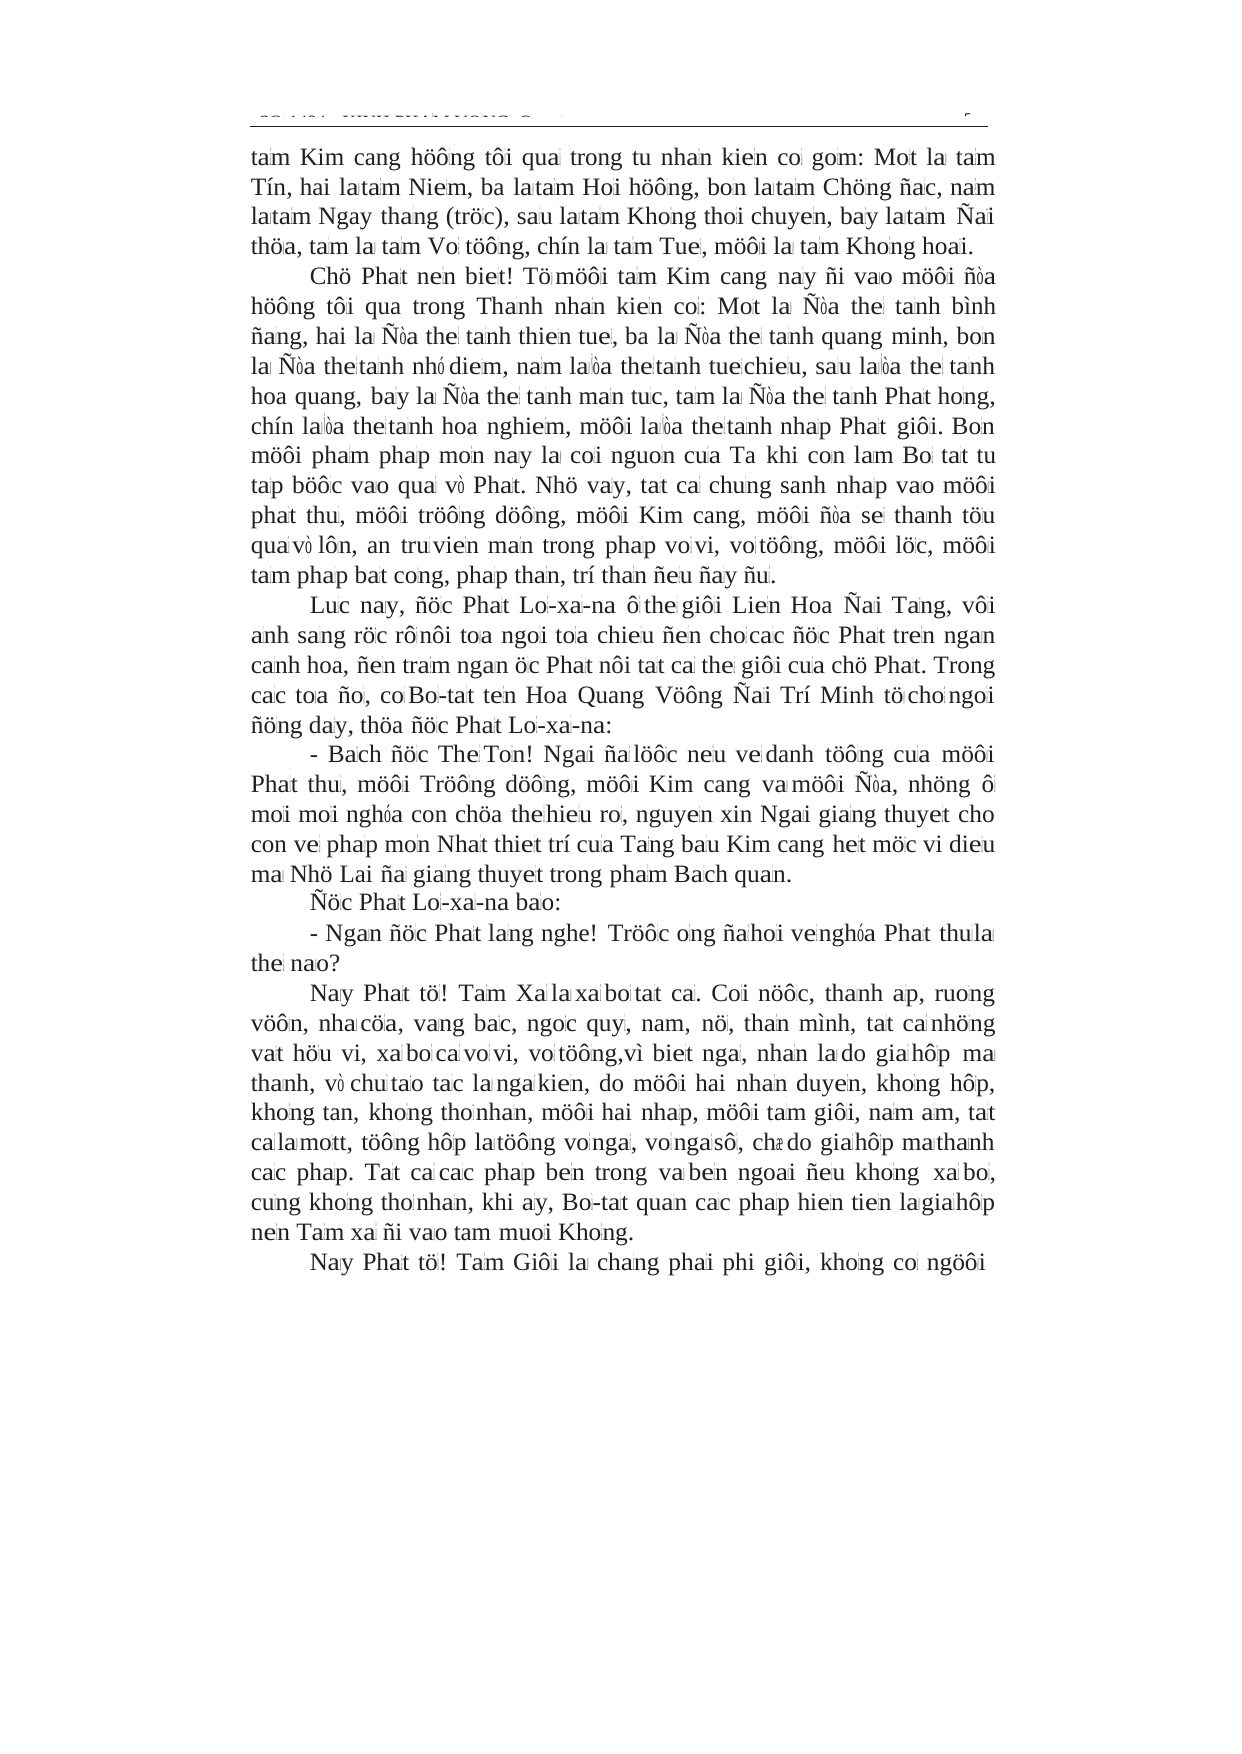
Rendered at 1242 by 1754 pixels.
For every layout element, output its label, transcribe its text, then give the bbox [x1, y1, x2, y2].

text taâm Kim cang höôùng tôùi quaû trong tu nhaãn kieân coá goàm: Moät laø taâm Tín, hai laø taâm Nieäm, ba laø taâm Hoài höôùng, boán laø taâm Chöùng ñaéc, naêm laø taâm Ngay thaúng (tröïc), saùu laø taâm Khoâng thoái chuyeån, baûy laø taâm Ñaïi thöøa, taùm laø taâm Voâ töôùng, chín laø taâm Tueä, möôøi laø taâm Khoâng hoaïi. [251, 142, 996, 260]
text Chö Phaät neân bieát! Töø möôøi taâm Kim cang naày ñi vaøo möôøi ñòa höôùng tôùi qua trong Thaùnh nhaân kieân coáû: Moät laø Ñòa theå taùnh bình ñaúng, hai laø Ñòa theå taùnh thieän tueä, ba laø Ñòa theå taùnh quang minh, boán laø Ñòa theå taùnh nhó dieäm, naêm laø Ñòa theå taùnh tueä chieáu, saùu laø Ñòa theå taùnh hoa quang, baûy laø Ñòa theå taùnh maõn tuùc, taùm laø Ñòa theå taùnh Phaät hoáng, chín laø Ñòa theå taùnh hoa nghieâm, möôøi laø Ñòa theå taùnh nhaäp Phaät giôùi. Boán möôi phaåm phaùp moân naøy laø coäi nguoàn cuûa Ta khi coøn laøm Boà taùt tu taäp böôùc vaøo quaû vò Phaät. Nhö vaäy, taát caû chuùng sanh nhaäp vaøo möôøi phaùt thuù, möôøi tröôûng döôõng, möôøi Kim cang, möôøi ñòa seõ thaønh töïu quaû vò lôùn, an truù vieân maõn trong phaùp voâ vi, voâ töôùng, möôøi löïc, möôøi taùm phaùp baát coäng, phaùp thaân, trí thaân ñeàu ñaày ñuû. [251, 261, 996, 589]
text - Ngaøn ñöùc Phaät laéng nghe! Tröôùc oâng ñaõ hoûi veà nghóa Phaùt thuù laø theá naøo? [251, 918, 995, 977]
text Luùc naøy, ñöùc Phaät Loâ-xaù-na ôû theá giôùi Lieân Hoa Ñaøi Taïng, vôùi aùnh saùng röïc rôõ nôi toøa ngoài toûa chieáu ñeán choã caùc ñöùc Phaät treân ngaøn caùnh hoa, ñeán traêm ngaøn öùc Phaät nôi taát caû theá giôùi cuûa chö Phaät. Trong caùc toøa ñoù, coù Boà-taùt teân Hoa Quang Vöông Ñaïi Trí Minh töø choã ngoài ñöùng daäy, thöa ñöùc Phaät Loâ-xaù-na: [251, 590, 996, 738]
text Naøy Phaät töû! Taâm Xaû laø xaû boû taát caû. Coõi nöôùc, thaønh aáp, ruoäng vöôøn, nhaø cöûa, vaøng baïc, ngoïc quyù, nam, nöõ, thaân mình, taát caû nhöõng vaät höõu vi, xaû boû caû voâ vi, voâ töôùng,vì bieát ngaõ, nhaân laø do giaû hôïp maø thaønh, vò chuû taïo taùc laø ngaõ kieán, do möôøi hai nhaân duyeân, khoâng hôïp, khoâng tan, khoâng thoï nhaän, möôøi hai nhaäp, möôøi taùm giôùi, naêm aám, taát caû laø moätt, töôùng hôïp laø töôùng voâ ngaõ, voâ ngaõ sôû, chæ do giaû hôïp maø thaønh caùc phaùp. Taát caû caùc phaùp beân trong vaø beân ngoaøi ñeàu khoâng xaû boû, cuõng khoâng thoï nhaän, khi aáy, Boà-taùt quaùn caùc phaùp hieän tieàn laø giaû hôïp neân Taâm xaû ñi vaøo tam muoäi Khoâng. [251, 978, 996, 1246]
text - Baïch ñöùc Theá Toân! Ngaøi ñaõ löôïc neâu veà danh töôùng cuûa möôøi Phaùt thuù, möôøi Tröôûng döôõng, möôøi Kim cang vaø möôøi Ñòa, nhöng ôû moãi moãi nghóa con chöa theå hieåu roõ, nguyeän xin Ngaøi giaûng thuyeát cho con veà phaùp moân Nhaát thieát trí cuûa Taïng baùu Kim cang heát möïc vi dieäu maø Nhö Lai ñaõ giaûng thuyeát trong phaåm Baùch quaùn. [251, 739, 996, 888]
text Ñöùc Phaät Loâ-xaù-na baûo: [309, 889, 1067, 916]
text Naøy Phaät töû! Taâm Giôùi laø chaúng phaûi phi giôùi, khoâng coù ngöôøi [309, 1247, 1067, 1276]
